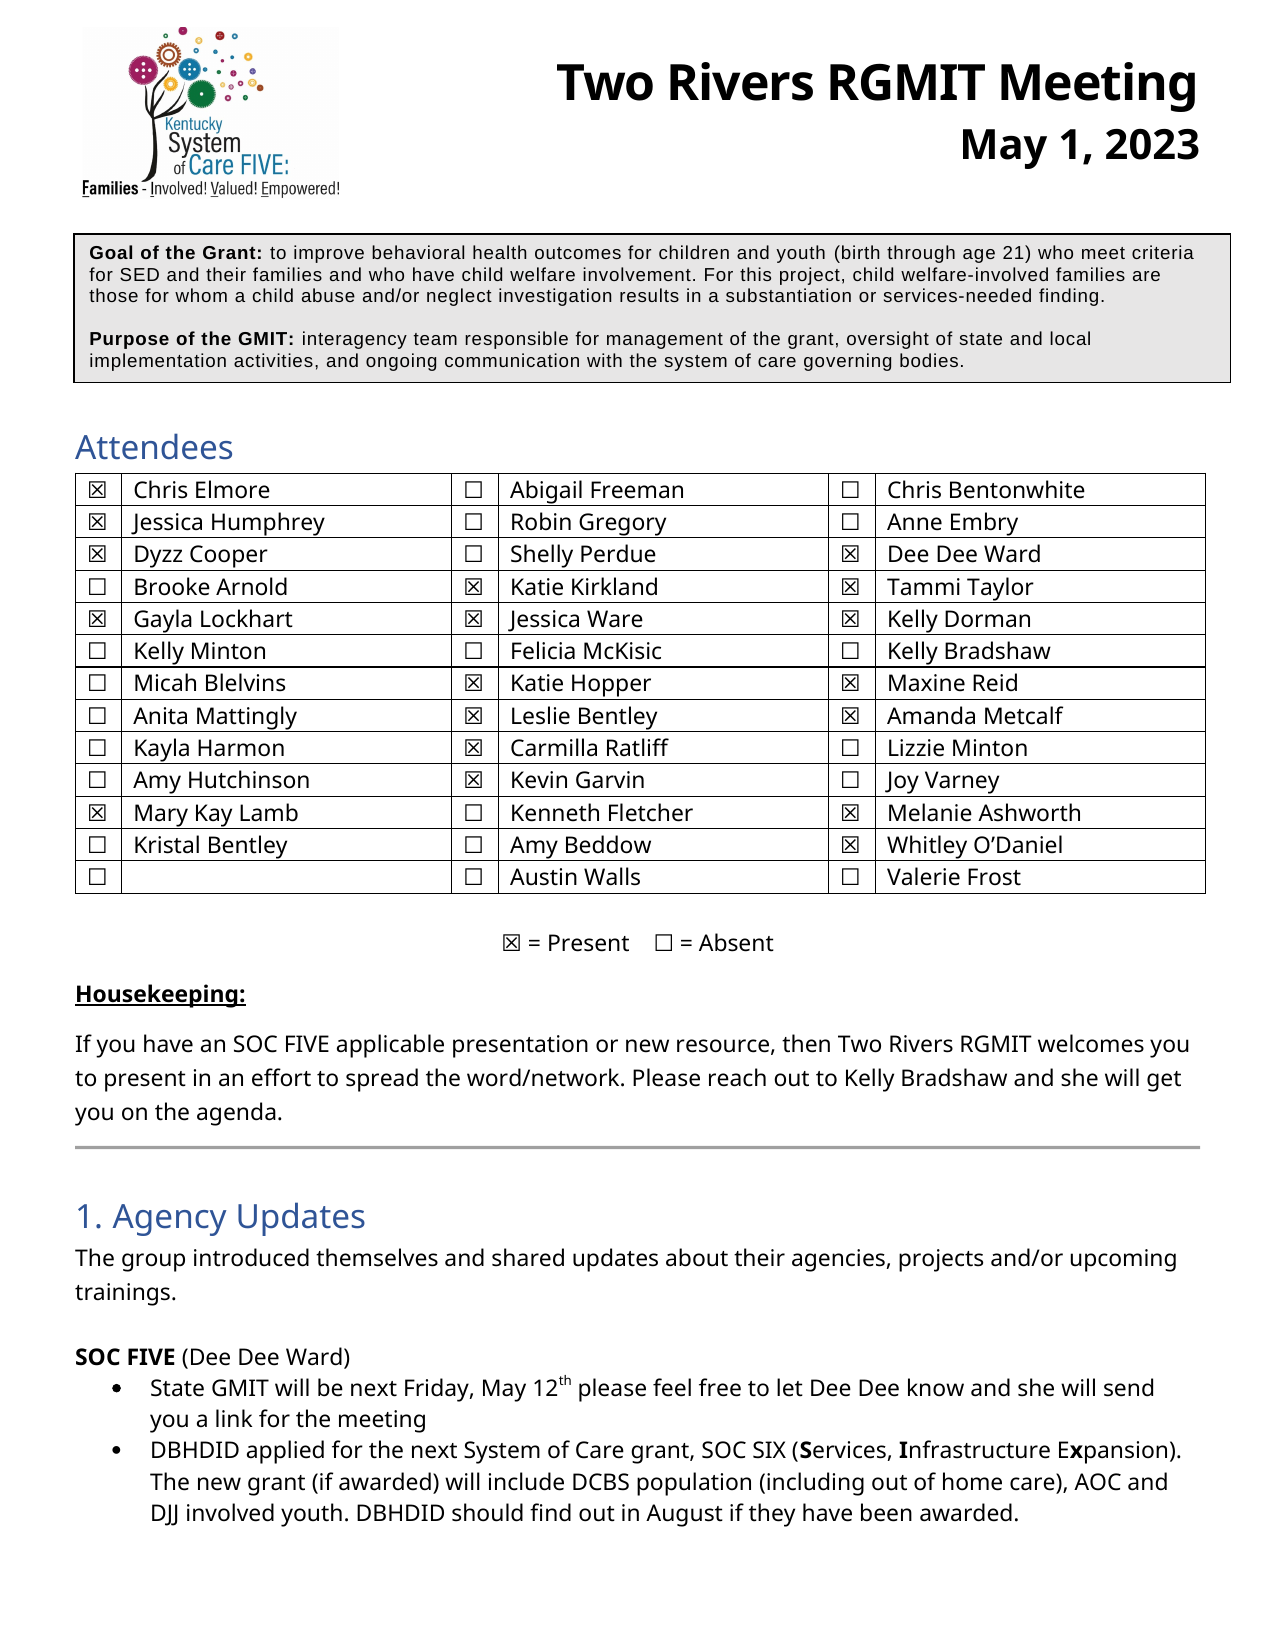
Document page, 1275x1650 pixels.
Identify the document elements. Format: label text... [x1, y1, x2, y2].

picture [82, 27, 340, 199]
table_cell Amy Hutchinson [122, 764, 451, 796]
table_cell Katie Hopper [499, 668, 828, 699]
table_header Chris Bentonwhite [876, 474, 1205, 505]
table_cell Whitley O’Daniel [876, 829, 1205, 860]
text If you have an SOC FIVE applicable presentation or new resource, then Two Rivers RGMIT welcomes you to present in an effort to spread the word/network. Please reach out to Kelly Bradshaw and she will get you on the agenda. [75, 1028, 1200, 1127]
table_cell Mary Kay Lamb [122, 797, 451, 828]
table_cell Shelly Perdue [499, 538, 828, 569]
text SOC FIVE (Dee Dee Ward) [75, 1341, 1200, 1372]
list Agency Updates [75, 1193, 1200, 1238]
table_cell Brooke Arnold [122, 571, 451, 602]
list State GMIT will be next Friday, May 12th please feel free to let Dee Dee know and she will send you a link for the meeting [112, 1372, 1200, 1434]
table_cell Kevin Garvin [499, 764, 828, 796]
table_cell Micah Blelvins [122, 668, 451, 699]
text The group introduced themselves and shared updates about their agencies, projects and/or upcoming trainings. [75, 1242, 1200, 1307]
table_cell Katie Kirkland [499, 571, 828, 602]
table_cell Dyzz Cooper [122, 538, 451, 569]
table_cell Jessica Ware [499, 603, 828, 634]
table_cell Kayla Harmon [122, 732, 451, 763]
table_cell Tammi Taylor [876, 571, 1205, 602]
text = Present = Absent [75, 894, 1200, 958]
table_cell Anne Embry [876, 506, 1205, 537]
table_cell Lizzie Minton [876, 732, 1205, 763]
table_cell Gayla Lockhart [122, 603, 451, 634]
table_cell Kelly Minton [122, 635, 451, 666]
table_cell Maxine Reid [876, 668, 1205, 699]
table_cell Kenneth Fletcher [499, 797, 828, 828]
table_cell Anita Mattingly [122, 700, 451, 731]
table_cell Kelly Dorman [876, 603, 1205, 634]
table_cell Joy Varney [876, 764, 1205, 796]
table_header Abigail Freeman [499, 474, 828, 505]
subtitle Attendees [75, 383, 1200, 469]
table_cell Dee Dee Ward [876, 538, 1205, 569]
table_cell Jessica Humphrey [122, 506, 451, 537]
table_header Chris Elmore [122, 474, 451, 505]
table_cell Kelly Bradshaw [876, 635, 1205, 666]
table_cell Leslie Bentley [499, 700, 828, 731]
table_cell Valerie Frost [876, 861, 1205, 892]
table_cell Amanda Metcalf [876, 700, 1205, 731]
table_cell Austin Walls [499, 861, 828, 892]
text Housekeeping: [75, 978, 1200, 1009]
table_cell Kristal Bentley [122, 829, 451, 860]
table_cell Robin Gregory [499, 506, 828, 537]
table_cell Melanie Ashworth [876, 797, 1205, 828]
table_cell Felicia McKisic [499, 635, 828, 666]
table_cell Carmilla Ratliff [499, 732, 828, 763]
table_cell [122, 861, 451, 892]
list DBHDID applied for the next System of Care grant, SOC SIX (Services, Infrastructure Expansion). The new grant (if awarded) will include DCBS population (including out of home care), AOC and DJJ involved youth. DBHDID should find out in August if they have been awarded. [112, 1434, 1200, 1528]
table_cell Amy Beddow [499, 829, 828, 860]
